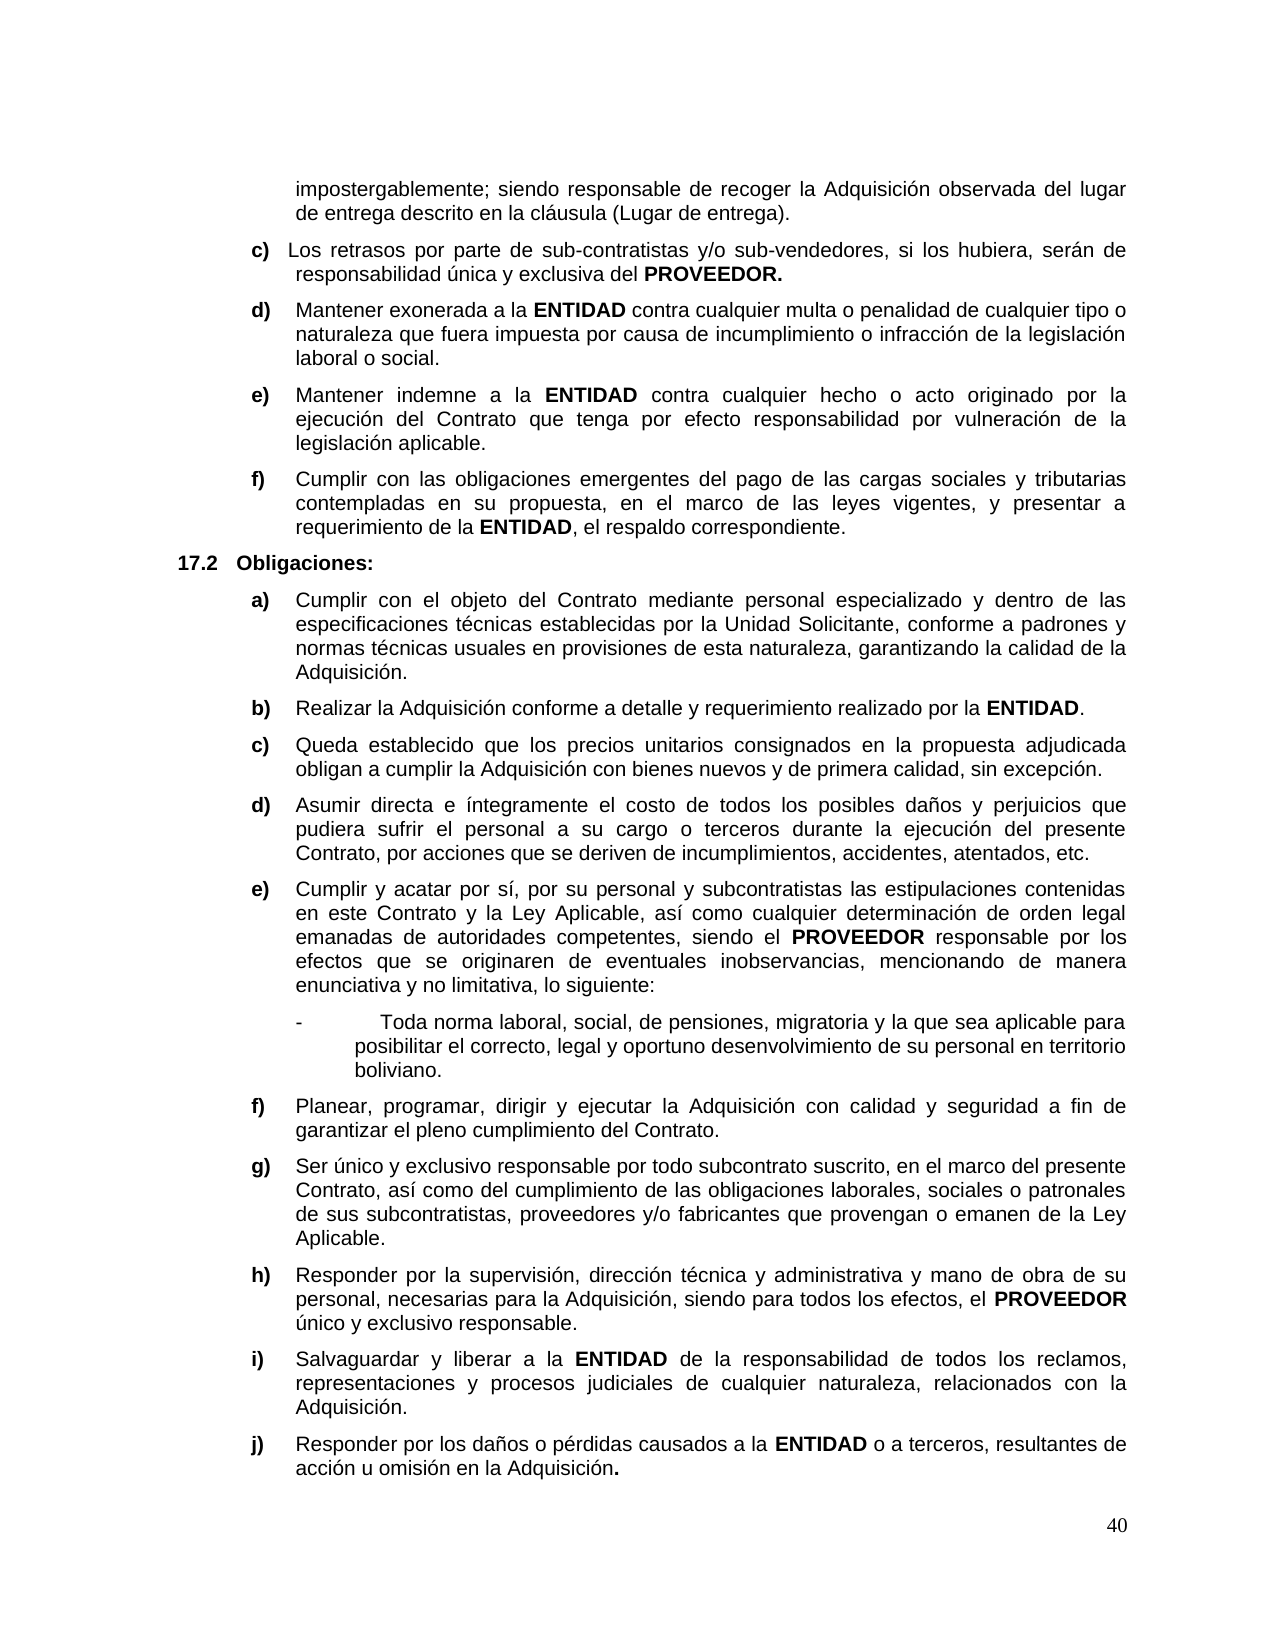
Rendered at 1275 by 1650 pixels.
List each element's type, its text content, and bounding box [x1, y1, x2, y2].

list Responder por la supervisión, dirección técnica y administrativa y mano de obra de su personal, necesarias para la Adquisición, siendo para todos los efectos, el PROVEEDOR único y exclusivo responsable. [251, 1263, 1127, 1334]
list Cumplir con el objeto del Contrato mediante personal especializado y dentro de las especificaciones técnicas establecidas por la Unidad Solicitante, conforme a padrones y normas técnicas usuales en provisiones de esta naturaleza, garantizando la calidad de la Adquisición. [251, 588, 1127, 683]
list Salvaguardar y liberar a la ENTIDAD de la responsabilidad de todos los reclamos, representaciones y procesos judiciales de cualquier naturaleza, relacionados con la Adquisición. [251, 1347, 1127, 1419]
text 17.2 Obligaciones: [177, 551, 1127, 575]
text f) Cumplir con las obligaciones emergentes del pago de las cargas sociales y tributarias contempladas en su propuesta, en el marco de las leyes vigentes, y presentar a requerimiento de la ENTIDAD, el respaldo correspondiente. [251, 467, 1127, 539]
list Ser único y exclusivo responsable por todo subcontrato suscrito, en el marco del presente Contrato, así como del cumplimiento de las obligaciones laborales, sociales o patronales de sus subcontratistas, proveedores y/o fabricantes que provengan o emanen de la Ley Aplicable. [251, 1154, 1127, 1250]
text e) Mantener indemne a la ENTIDAD contra cualquier hecho o acto originado por la ejecución del Contrato que tenga por efecto responsabilidad por vulneración de la legislación aplicable. [251, 382, 1127, 454]
list Responder por los daños o pérdidas causados a la ENTIDAD o a terceros, resultantes de acción u omisión en la Adquisición. [251, 1431, 1127, 1479]
list Cumplir y acatar por sí, por su personal y subcontratistas las estipulaciones contenidas en este Contrato y la Ley Aplicable, así como cualquier determinación de orden legal emanadas de autoridades competentes, siendo el PROVEEDOR responsable por los efectos que se originaren de eventuales inobservancias, mencionando de manera enunciativa y no limitativa, lo siguiente: [251, 877, 1127, 997]
text d) Mantener exonerada a la ENTIDAD contra cualquier multa o penalidad de cualquier tipo o naturaleza que fuera impuesta por causa de incumplimiento o infracción de la legislación laboral o social. [251, 298, 1127, 370]
list Realizar la Adquisición conforme a detalle y requerimiento realizado por la ENTIDAD. [251, 696, 1127, 720]
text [251, 177, 1127, 225]
list Queda establecido que los precios unitarios consignados en la propuesta adjudicada obligan a cumplir la Adquisición con bienes nuevos y de primera calidad, sin excepción. [251, 732, 1127, 780]
list Toda norma laboral, social, de pensiones, migratoria y la que sea aplicable para posibilitar el correcto, legal y oportuno desenvolvimiento de su personal en territorio boliviano. [295, 1009, 1127, 1081]
list Planear, programar, dirigir y ejecutar la Adquisición con calidad y seguridad a fin de garantizar el pleno cumplimiento del Contrato. [251, 1094, 1127, 1142]
text c) Los retrasos por parte de sub-contratistas y/o sub-vendedores, si los hubiera, serán de responsabilidad única y exclusiva del PROVEEDOR. [251, 238, 1127, 286]
list Asumir directa e íntegramente el costo de todos los posibles daños y perjuicios que pudiera sufrir el personal a su cargo o terceros durante la ejecución del presente Contrato, por acciones que se deriven de incumplimientos, accidentes, atentados, etc. [251, 793, 1127, 865]
